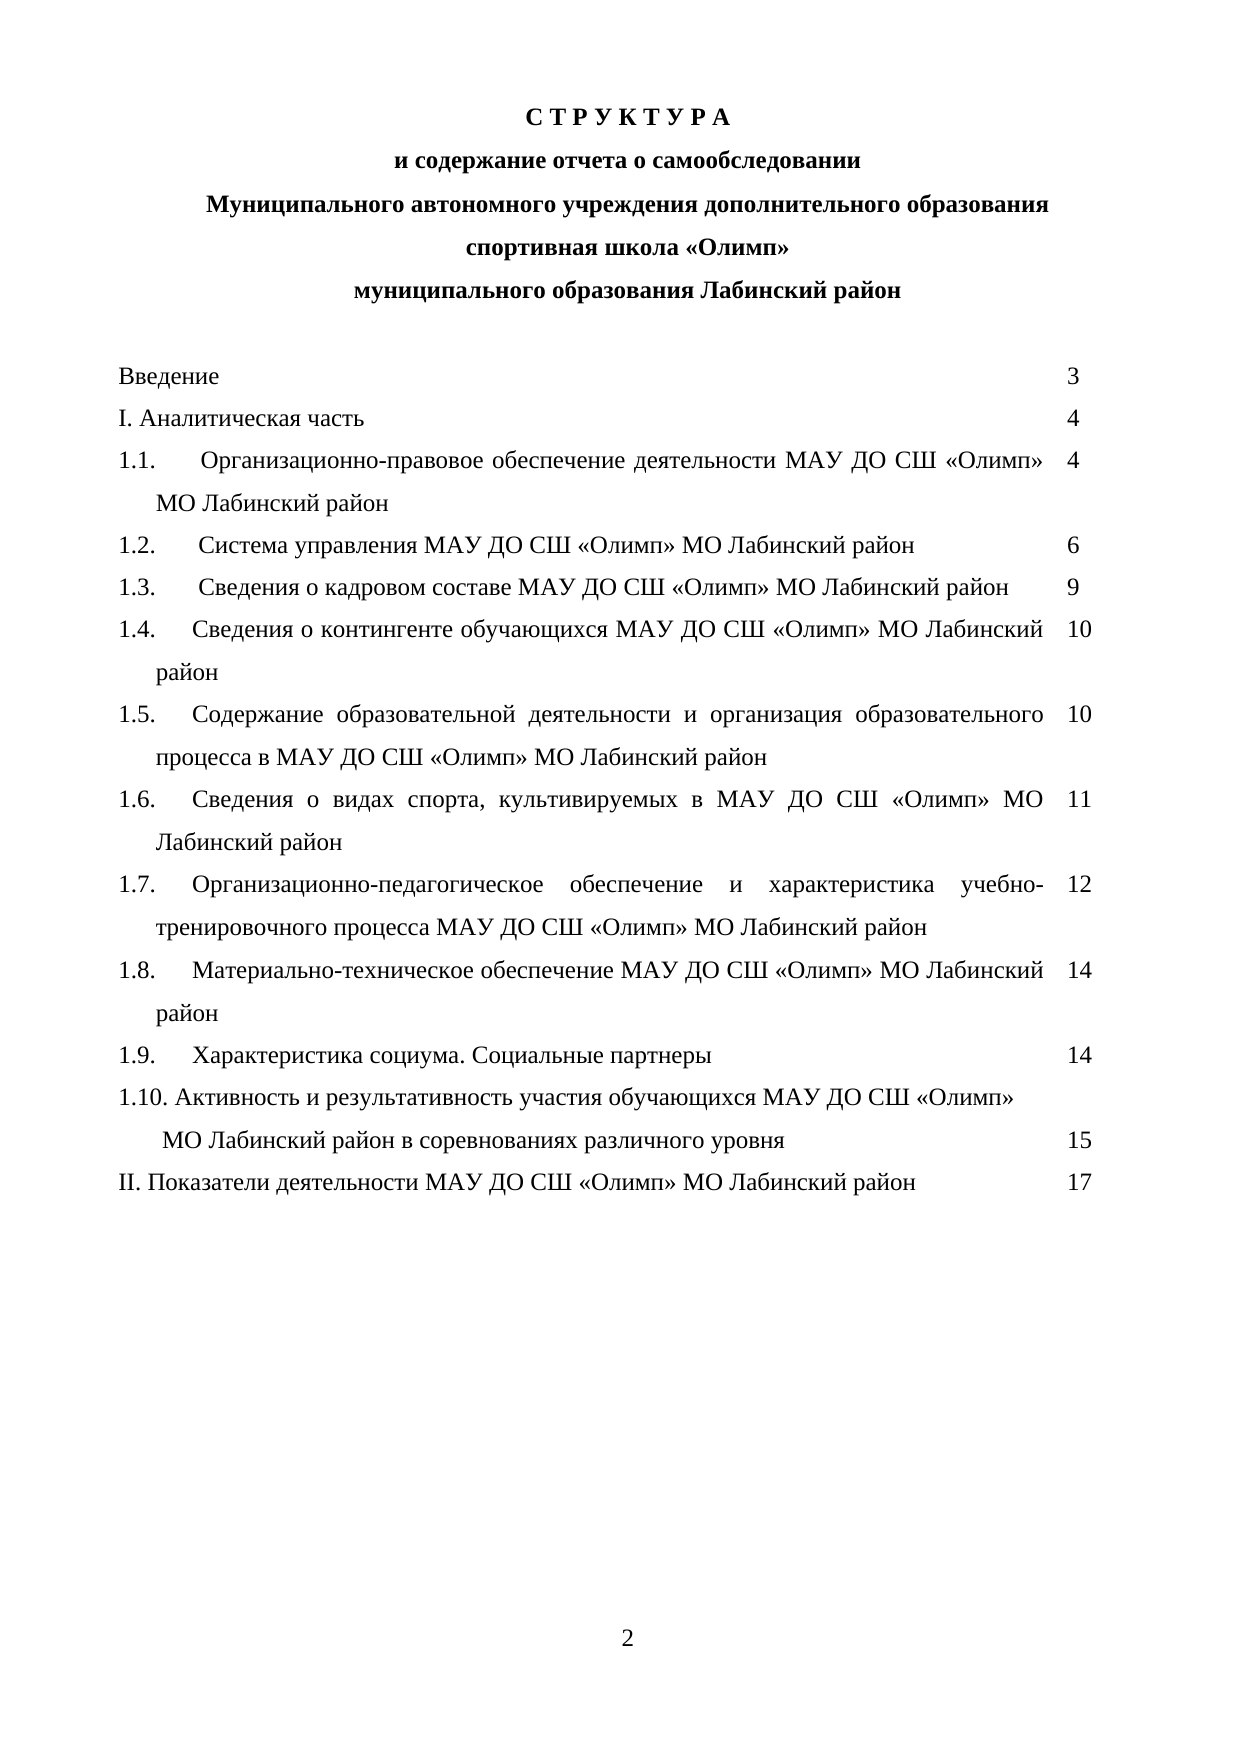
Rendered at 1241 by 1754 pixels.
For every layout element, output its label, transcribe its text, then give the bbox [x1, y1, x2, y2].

table_header Введение [107, 361, 1056, 403]
table_cell 12 [1056, 869, 1104, 955]
table_cell Сведения о кадровом составе МАУ ДО СШ «Олимп» МО Лабинский район [107, 572, 1056, 614]
table_cell 10 [1056, 614, 1104, 699]
text и содержание отчета о самообследовании [118, 146, 1137, 174]
table_cell Содержание образовательной деятельности и организация образовательного процесса в МАУ ДО СШ «Олимп» МО Лабинский район [107, 699, 1056, 784]
table_cell 1.10. Активность и результативность участия обучающихся МАУ ДО СШ «Олимп» МО Лабинский район в соревнованиях различного уровня [107, 1082, 1056, 1167]
table_cell 10 [1056, 699, 1104, 784]
table_cell 11 [1056, 784, 1104, 869]
table_cell Материально-техническое обеспечение МАУ ДО СШ «Олимп» МО Лабинский район [107, 955, 1056, 1040]
table_cell Система управления МАУ ДО СШ «Олимп» МО Лабинский район [107, 530, 1056, 572]
table_cell 6 [1056, 530, 1104, 572]
table_cell Организационно-педагогическое обеспечение и характеристика учебно-тренировочного процесса МАУ ДО СШ «Олимп» МО Лабинский район [107, 869, 1056, 955]
table_cell Организационно-правовое обеспечение деятельности МАУ ДО СШ «Олимп» МО Лабинский район [107, 445, 1056, 530]
table_cell 4 [1056, 403, 1104, 445]
table_cell 14 [1056, 1040, 1104, 1082]
text С Т Р У К Т У Р А [118, 102, 1137, 131]
table_header 3 [1056, 361, 1104, 403]
table_cell 15 [1056, 1082, 1104, 1167]
table_cell I. Аналитическая часть [107, 403, 1056, 445]
text спортивная школа «Олимп» [118, 232, 1137, 261]
table_cell Характеристика социума. Социальные партнеры [107, 1040, 1056, 1082]
table_cell Сведения о видах спорта, культивируемых в МАУ ДО СШ «Олимп» МО Лабинский район [107, 784, 1056, 869]
table_cell Сведения о контингенте обучающихся МАУ ДО СШ «Олимп» МО Лабинский район [107, 614, 1056, 699]
table_cell 14 [1056, 955, 1104, 1040]
text муниципального образования Лабинский район [118, 275, 1137, 304]
text Муниципального автономного учреждения дополнительного образования [118, 189, 1137, 217]
table_cell 17 [1056, 1167, 1104, 1209]
table_cell 4 [1056, 445, 1104, 530]
table_cell 9 [1056, 572, 1104, 614]
table_cell II. Показатели деятельности МАУ ДО СШ «Олимп» МО Лабинский район [107, 1167, 1056, 1209]
